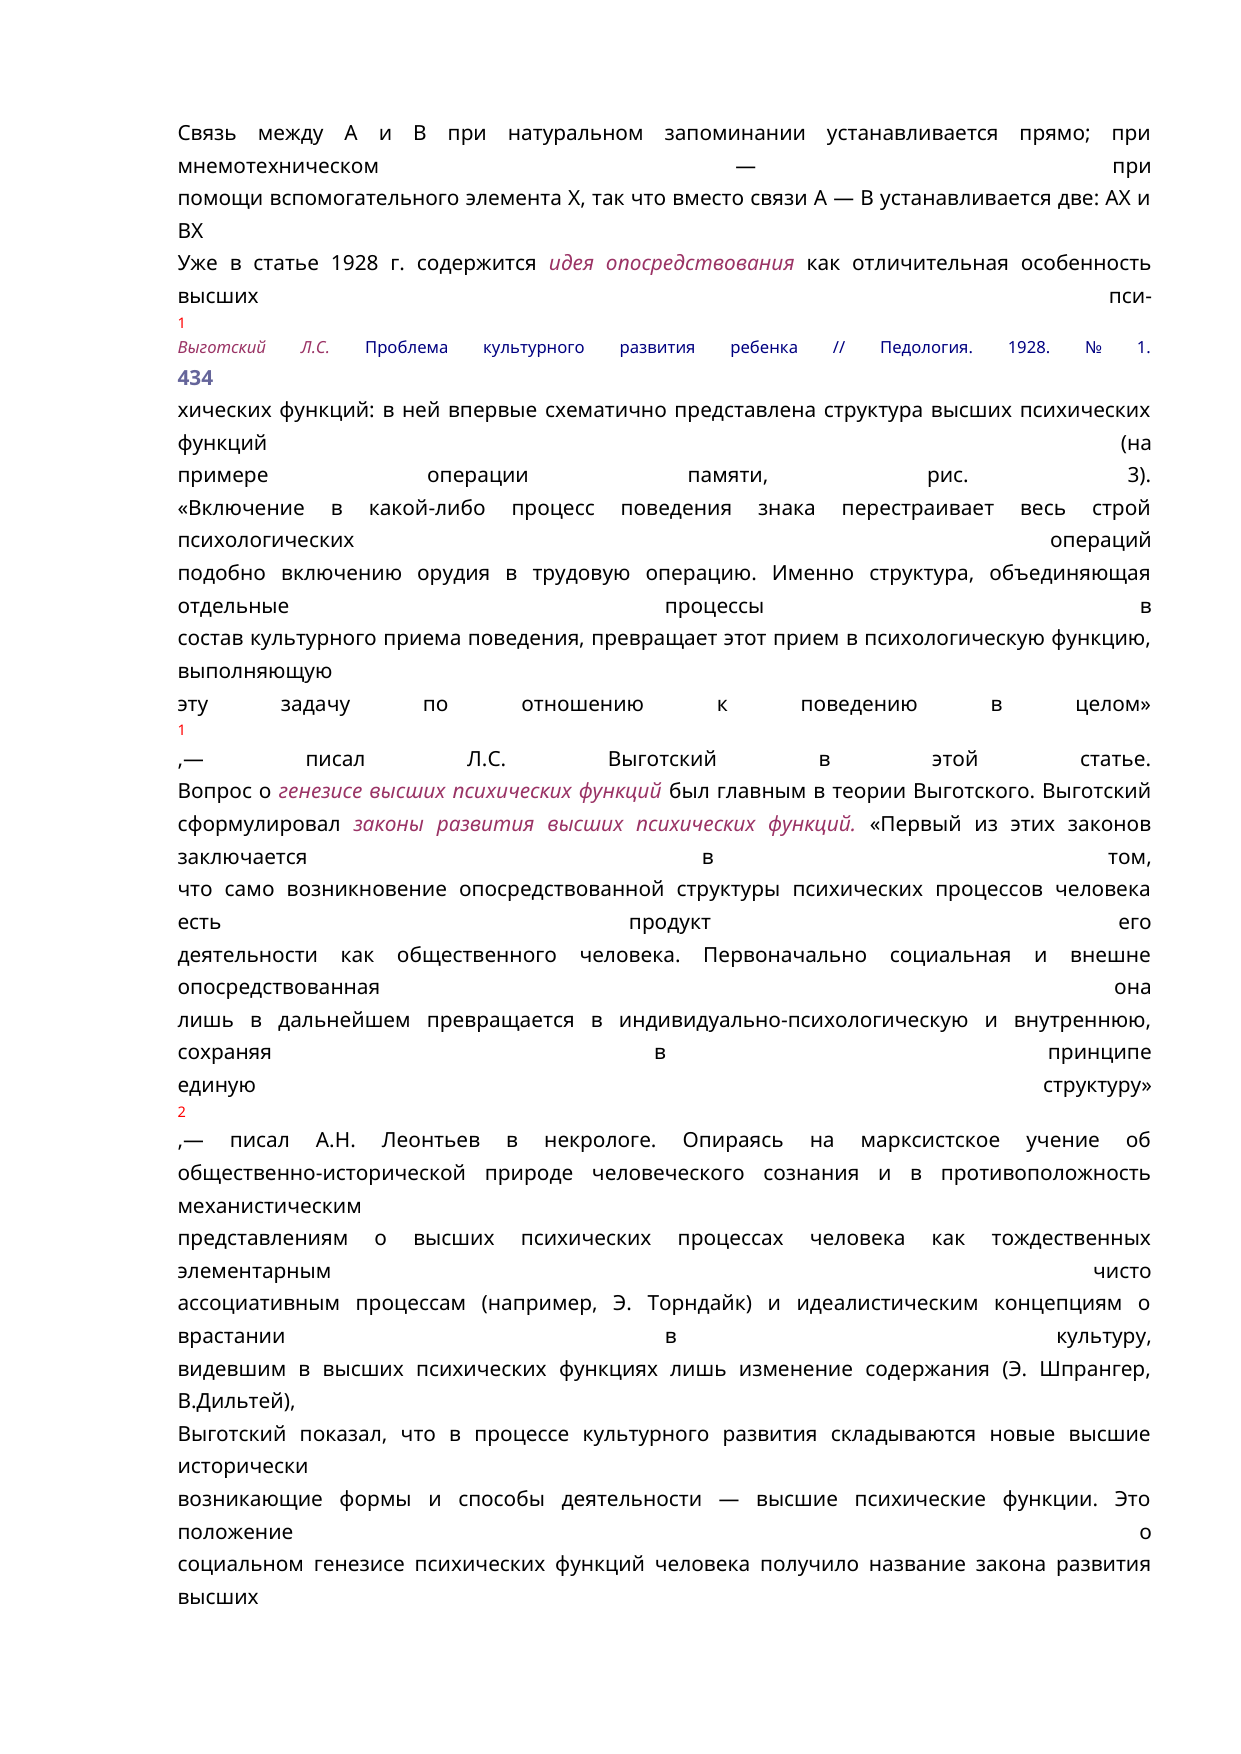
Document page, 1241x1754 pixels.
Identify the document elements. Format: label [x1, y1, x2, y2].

text [177, 118, 1152, 1610]
